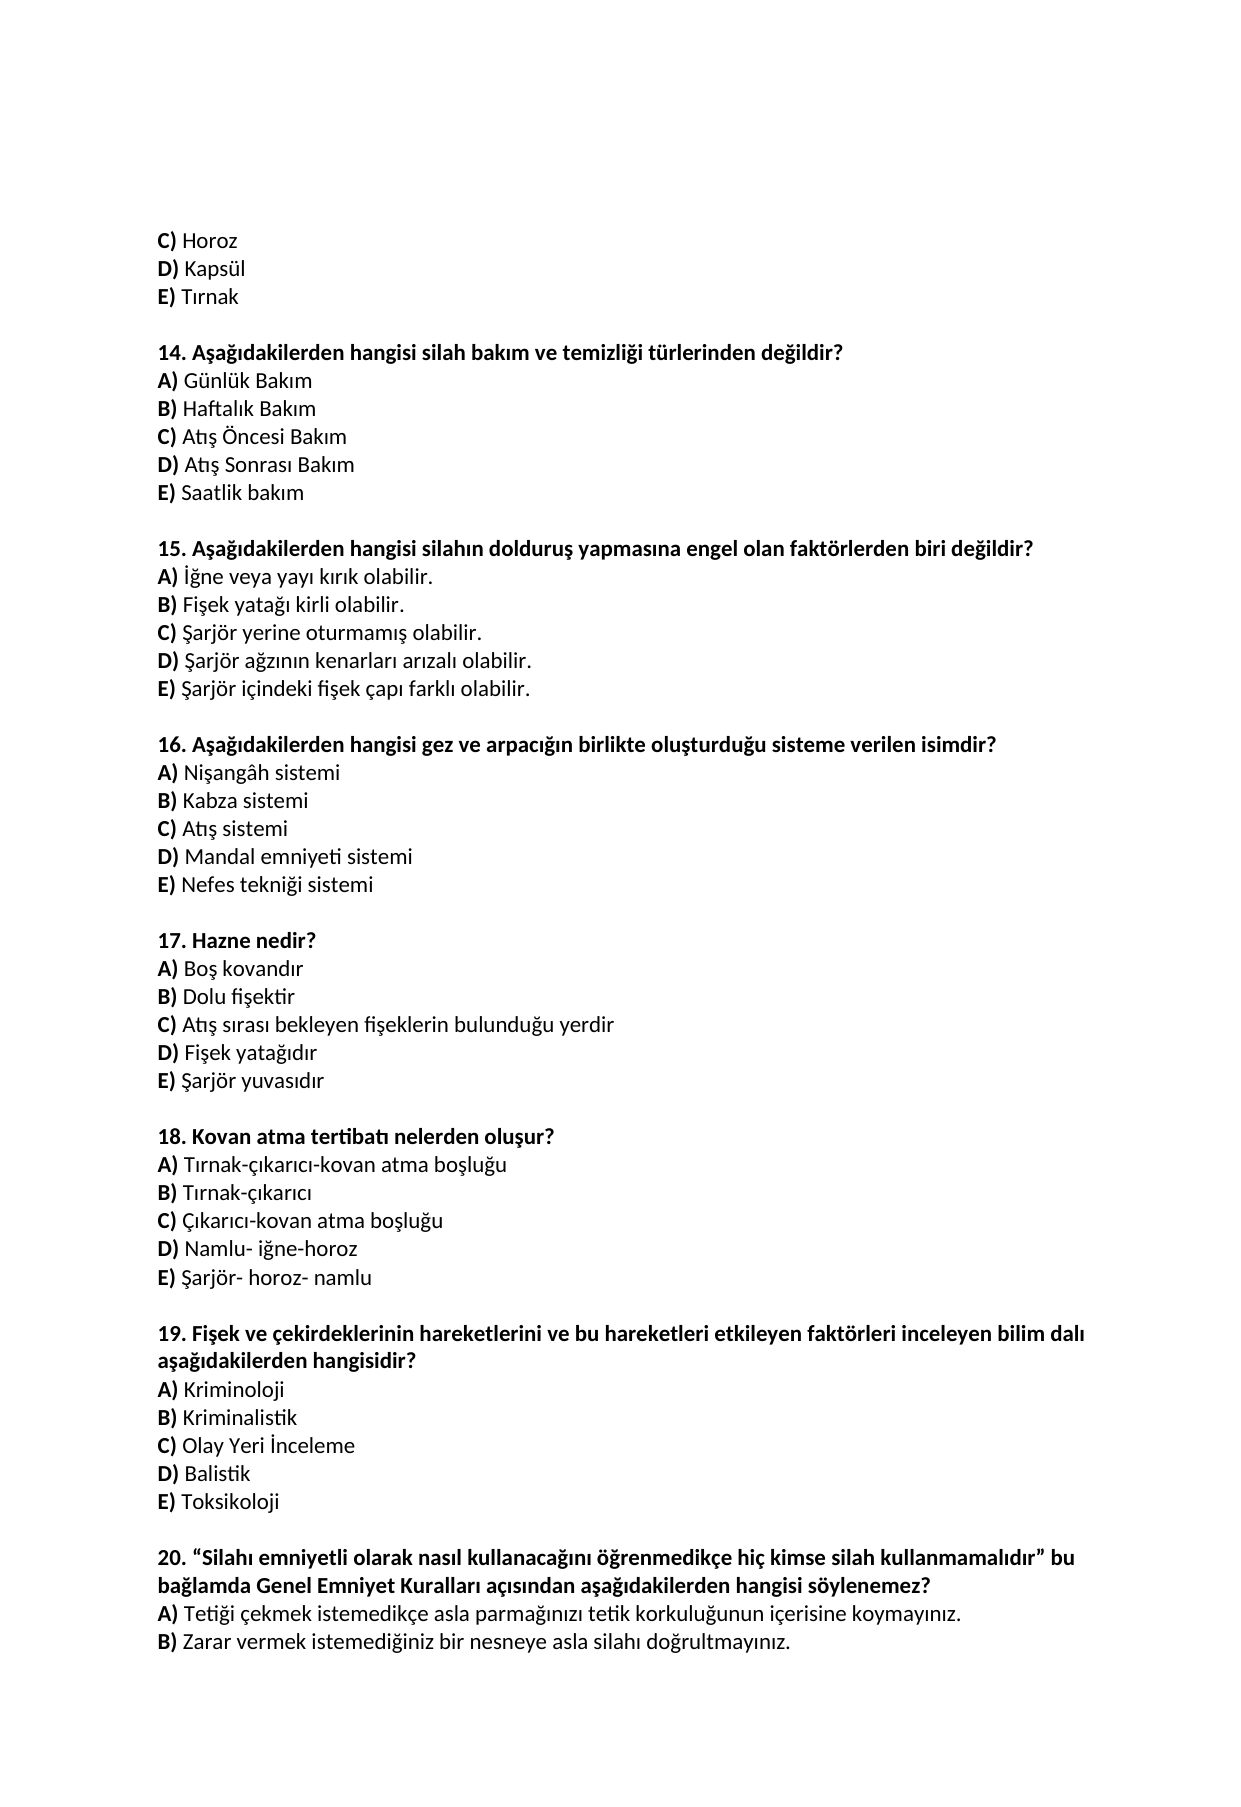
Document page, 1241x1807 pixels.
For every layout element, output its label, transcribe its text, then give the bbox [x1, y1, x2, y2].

text B) Kriminalistik [157, 1403, 1113, 1431]
text E) Şarjör yuvasıdır [157, 1066, 1113, 1094]
text A) Tırnak-çıkarıcı-kovan atma boşluğu [157, 1151, 1113, 1178]
text C) Atış Öncesi Bakım [157, 422, 1113, 450]
text D) Fişek yatağıdır [157, 1038, 1113, 1066]
text A) İğne veya yayı kırık olabilir. [157, 562, 1113, 590]
text D) Namlu- iğne-horoz [157, 1234, 1113, 1263]
text C) Atış sırası bekleyen fişeklerin bulunduğu yerdir [157, 1010, 1113, 1038]
text 18. Kovan atma tertibatı nelerden oluşur? [157, 1122, 1113, 1151]
text C) Atış sistemi [157, 814, 1113, 842]
text B) Tırnak-çıkarıcı [157, 1178, 1113, 1207]
text A) Boş kovandır [157, 954, 1113, 982]
text 15. Aşağıdakilerden hangisi silahın dolduruş yapmasına engel olan faktörlerden biri değildir? [157, 534, 1113, 562]
text D) Balistik [157, 1459, 1113, 1487]
text D) Atış Sonrası Bakım [157, 450, 1113, 478]
text A) Nişangâh sistemi [157, 758, 1113, 786]
text A) Kriminoloji [157, 1375, 1113, 1403]
text C) Şarjör yerine oturmamış olabilir. [157, 618, 1113, 646]
text 19. Fişek ve çekirdeklerinin hareketlerini ve bu hareketleri etkileyen faktörleri inceleyen bilim dalı aşağıdakilerden hangisidir? [157, 1319, 1113, 1375]
text E) Tırnak [157, 282, 1113, 310]
text 14. Aşağıdakilerden hangisi silah bakım ve temizliği türlerinden değildir? [157, 338, 1113, 366]
text C) Çıkarıcı-kovan atma boşluğu [157, 1207, 1113, 1234]
text B) Dolu fişektir [157, 982, 1113, 1010]
text D) Mandal emniyeti sistemi [157, 842, 1113, 870]
text C) Horoz [157, 226, 1113, 254]
text A) Günlük Bakım [157, 366, 1113, 394]
text B) Kabza sistemi [157, 786, 1113, 814]
text B) Haftalık Bakım [157, 394, 1113, 422]
text E) Saatlik bakım [157, 478, 1113, 506]
text 16. Aşağıdakilerden hangisi gez ve arpacığın birlikte oluşturduğu sisteme verilen isimdir? [157, 730, 1113, 758]
text 20. “Silahı emniyetli olarak nasıl kullanacağını öğrenmedikçe hiç kimse silah kullanmamalıdır” bu bağlamda Genel Emniyet Kuralları açısından aşağıdakilerden hangisi söylenemez? [157, 1543, 1113, 1599]
text C) Olay Yeri İnceleme [157, 1431, 1113, 1459]
text E) Şarjör içindeki fişek çapı farklı olabilir. [157, 674, 1113, 702]
text D) Şarjör ağzının kenarları arızalı olabilir. [157, 646, 1113, 674]
text D) Kapsül [157, 254, 1113, 282]
text A) Tetiği çekmek istemedikçe asla parmağınızı tetik korkuluğunun içerisine koymayınız. [157, 1599, 1113, 1627]
text E) Toksikoloji [157, 1487, 1113, 1515]
text 17. Hazne nedir? [157, 926, 1113, 954]
text E) Nefes tekniği sistemi [157, 870, 1113, 898]
text B) Zarar vermek istemediğiniz bir nesneye asla silahı doğrultmayınız. [157, 1627, 1113, 1655]
text E) Şarjör- horoz- namlu [157, 1263, 1113, 1291]
text B) Fişek yatağı kirli olabilir. [157, 590, 1113, 618]
